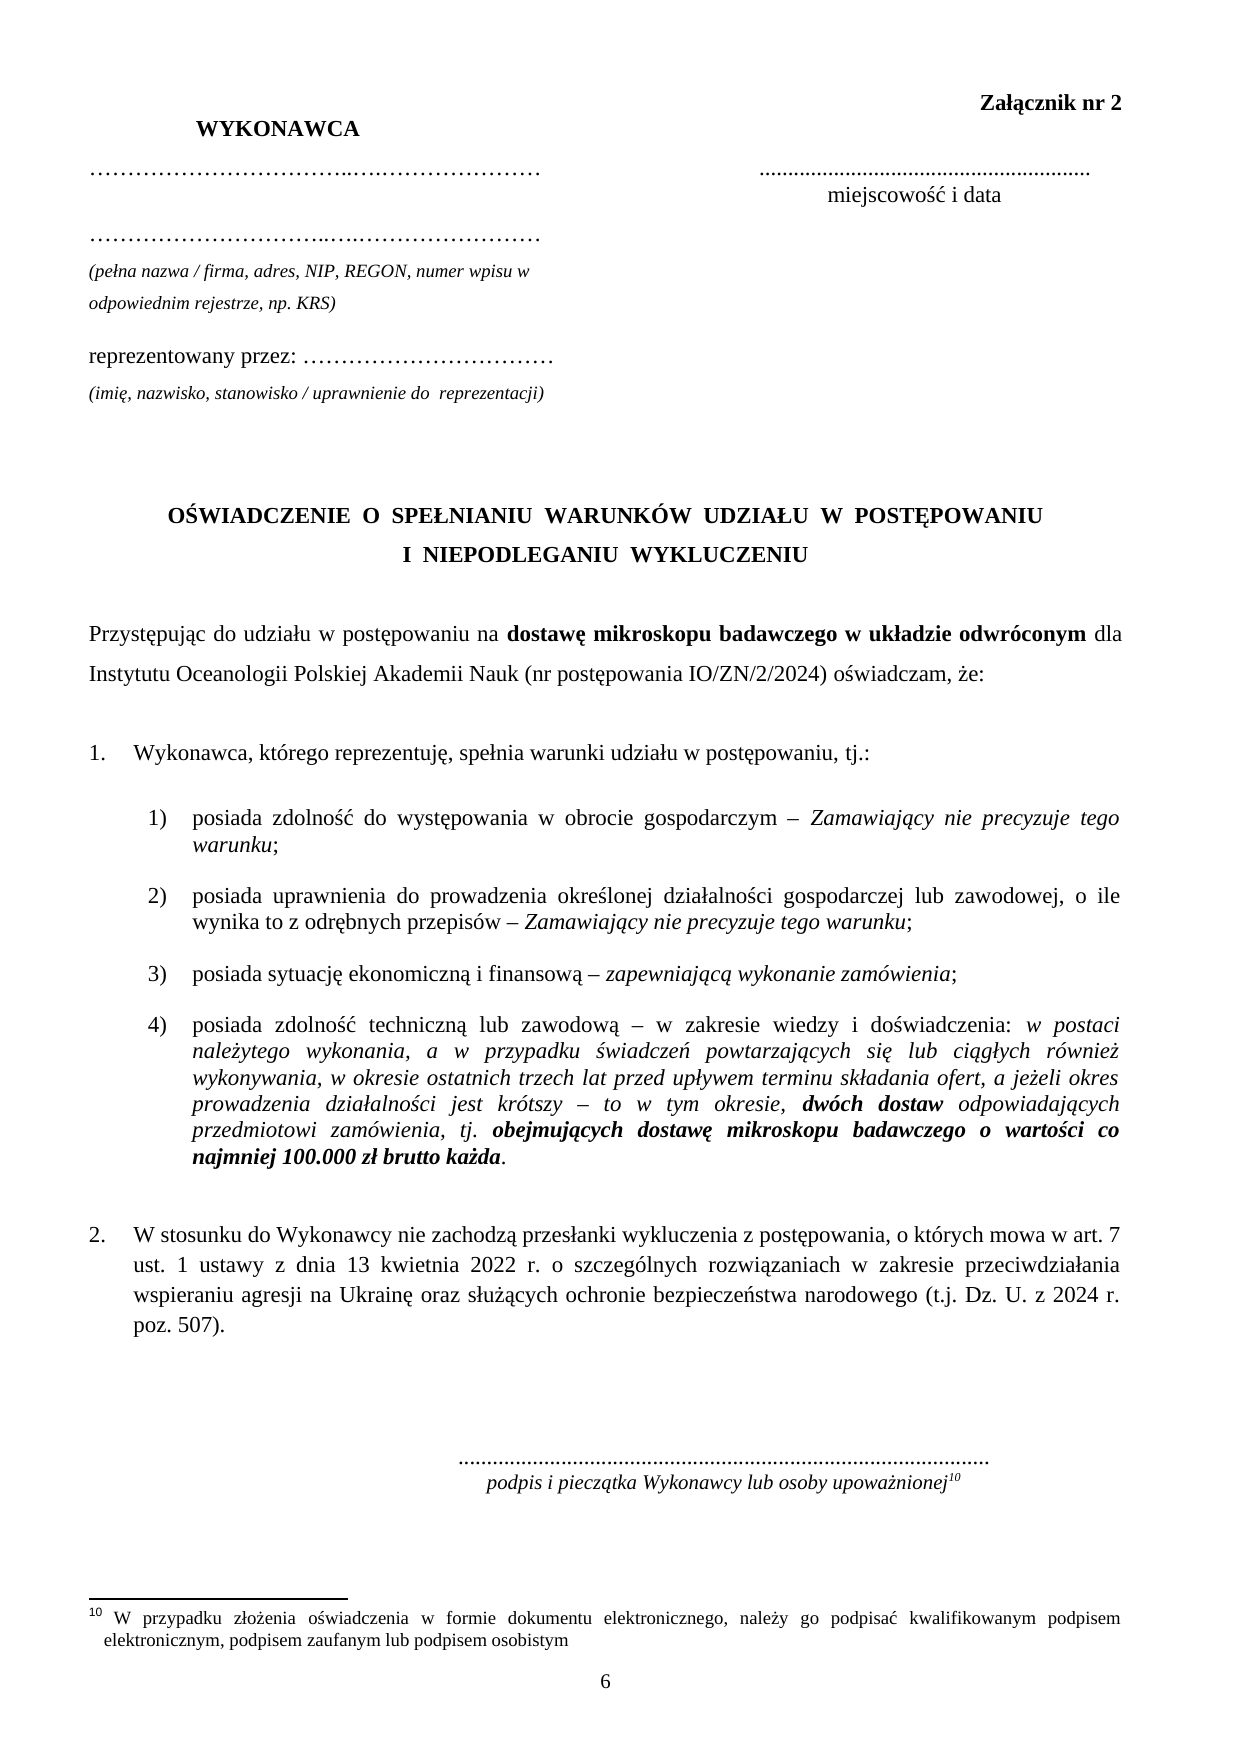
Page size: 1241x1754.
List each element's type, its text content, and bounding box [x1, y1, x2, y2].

text …………………………..….…………………… [89, 220, 1122, 247]
list posiada zdolność techniczną lub zawodową – w zakresie wiedzy i doświadczenia: w postaci należytego wykonania, a w przypadku świadczeń powtarzających się lub ciągłych również wykonywania, w okresie ostatnich trzech lat przed upływem terminu składania ofert, a jeżeli okres prowadzenia działalności jest krótszy – to w tym okresie, dwóch dostaw odpowiadających przedmiotowi zamówienia, tj. obejmujących dostawę mikroskopu badawczego o wartości co najmniej 100.000 zł brutto każda. [148, 1011, 1122, 1169]
text ……………………………..….………………… .......................................................... [89, 154, 1122, 181]
text miejscowość i data [89, 181, 1122, 207]
text Przystępując do udziału w postępowaniu na dostawę mikroskopu badawczego w układzie odwróconym dla Instytutu Oceanologii Polskiej Akademii Nauk (nr postępowania IO/ZN/2/2024) oświadczam, że: [89, 620, 1122, 686]
list Wykonawca, którego reprezentuję, spełnia warunki udziału w postępowaniu, tj.: [89, 738, 1122, 765]
text ............................................................................................. [458, 1419, 1122, 1469]
text (imię, nazwisko, stanowisko / uprawnienie do reprezentacji) [89, 382, 1122, 403]
list posiada sytuację ekonomiczną i finansową – zapewniającą wykonanie zamówienia; [148, 960, 1122, 986]
text Załącznik nr 2 [89, 89, 1122, 115]
text podpis i pieczątka Wykonawcy lub osoby upoważnionej [89, 1469, 1122, 1494]
text reprezentowany przez: …………………………… [89, 342, 1122, 369]
text (pełna nazwa / firma, adres, NIP, REGON, numer wpisu w [89, 260, 1122, 281]
text I NIEPODLEGANIU WYKLUCZENIU [89, 541, 1122, 567]
text odpowiednim rejestrze, np. KRS) [89, 292, 1122, 314]
text WYKONAWCA [196, 115, 1122, 141]
text OŚWIADCZENIE O SPEŁNIANIU WARUNKÓW UDZIAŁU W POSTĘPOWANIU [89, 502, 1122, 528]
list posiada zdolność do występowania w obrocie gospodarczym – Zamawiający nie precyzuje tego warunku; [148, 804, 1122, 857]
list posiada uprawnienia do prowadzenia określonej działalności gospodarczej lub zawodowej, o ile wynika to z odrębnych przepisów – Zamawiający nie precyzuje tego warunku; [148, 882, 1122, 935]
list W stosunku do Wykonawcy nie zachodzą przesłanki wykluczenia z postępowania, o których mowa w art. 7 ust. 1 ustawy z dnia 13 kwietnia 2022 r. o szczególnych rozwiązaniach w zakresie przeciwdziałania wspieraniu agresji na Ukrainę oraz służących ochronie bezpieczeństwa narodowego (t.j. Dz. U. z 2024 r. poz. 507). [89, 1221, 1122, 1338]
